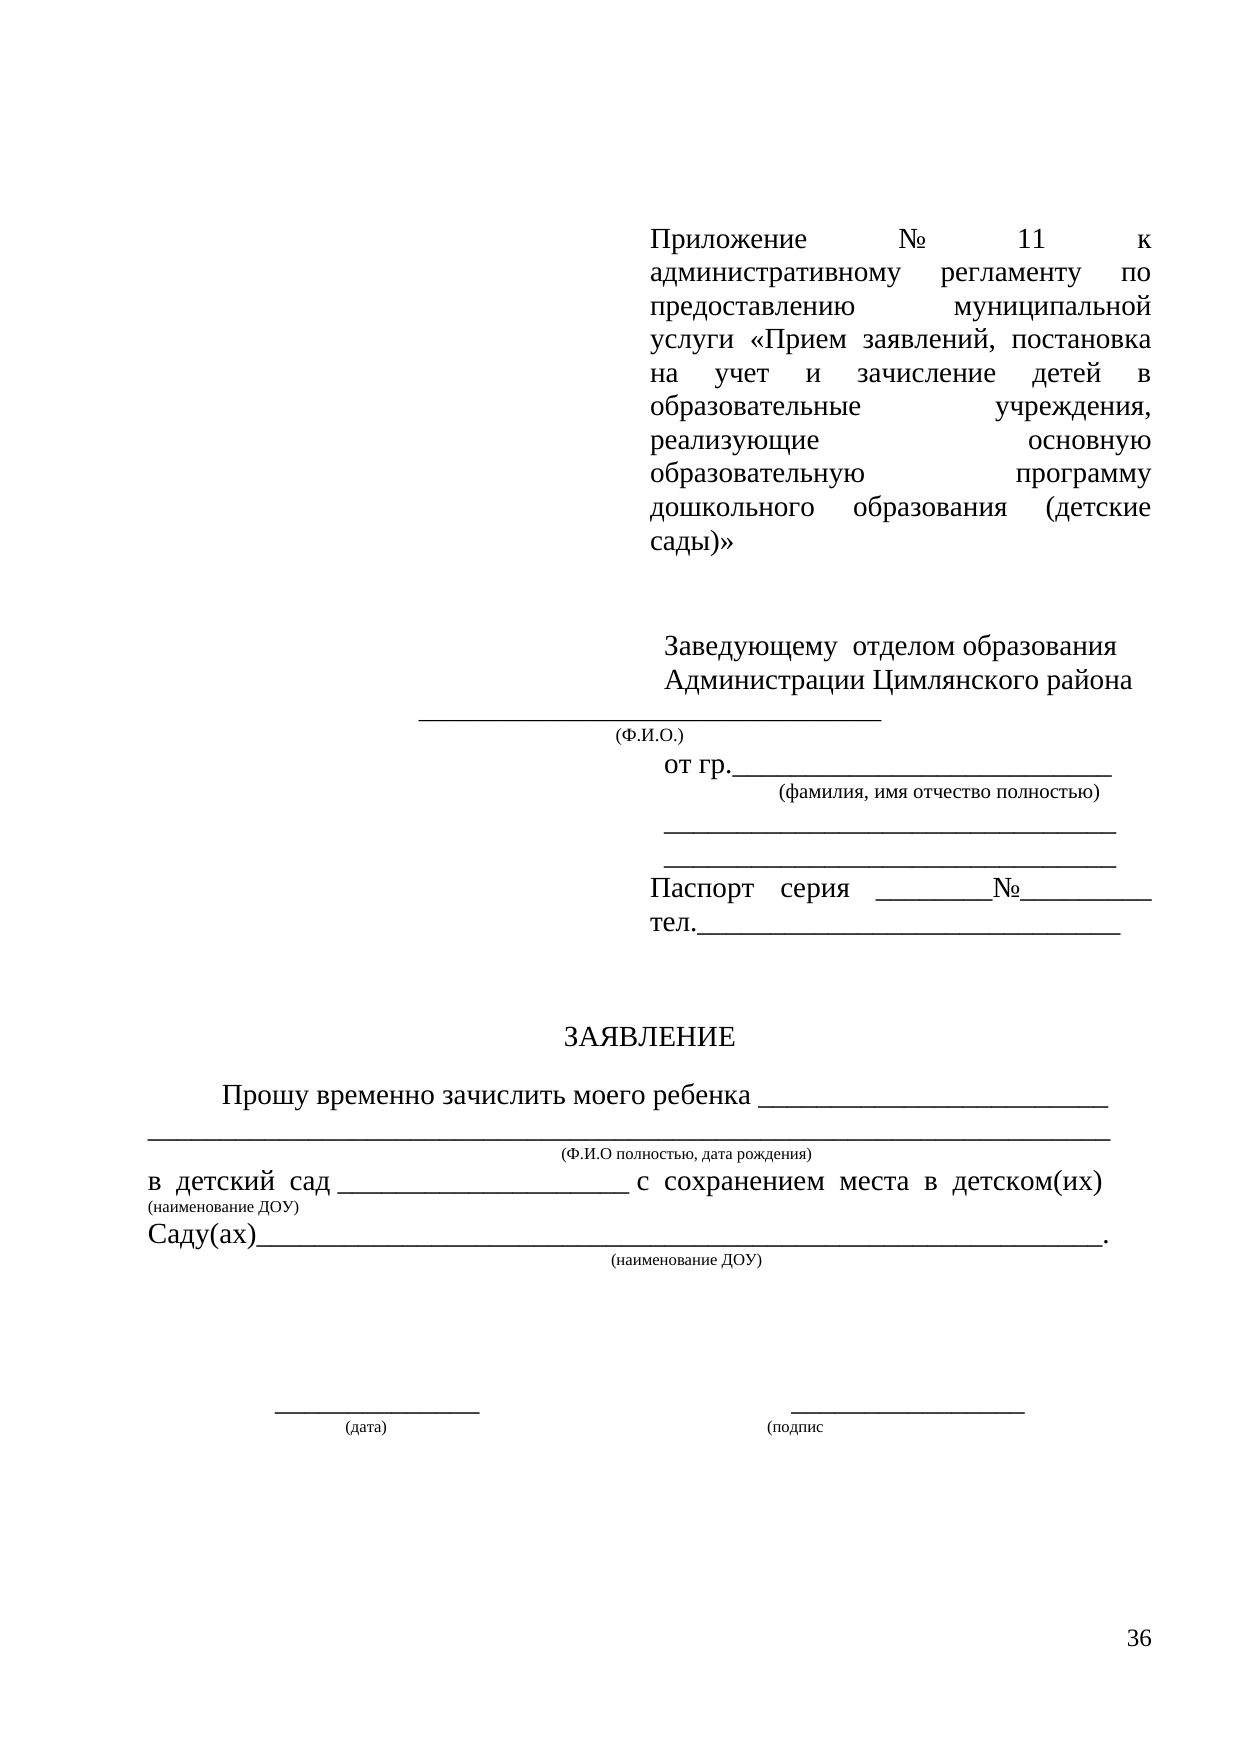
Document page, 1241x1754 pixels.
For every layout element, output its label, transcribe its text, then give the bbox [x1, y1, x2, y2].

text Приложение № 11 к административному регламенту по предоставлению муниципальной услуги «Прием заявлений, постановка на учет и зачисление детей в образовательные учреждения, реализующие основную образовательную программу дошкольного образования (детские сады)» [650, 221, 1152, 556]
text Прошу временно зачислить моего ребенка ________________________ [148, 1077, 1152, 1110]
text Саду(ах)__________________________________________________________. [148, 1216, 1152, 1249]
text (фамилия, имя отчество полностью) [664, 779, 1152, 803]
text _______________________________ [664, 803, 1152, 837]
text ЗАЯВЛЕНИЕ [148, 1019, 1152, 1053]
text __________________________________________________________________ [148, 1110, 1152, 1144]
text Паспорт серия ________№_________ тел._____________________________ [650, 870, 1152, 937]
text от гр.__________________________ [664, 746, 1152, 779]
text _____________________________________ [148, 695, 1152, 724]
text Заведующему отделом образования Администрации Цимлянского района [664, 628, 1152, 695]
text в детский сад ____________________ с сохранением места в детском(их) [148, 1163, 1152, 1197]
text ______________ ________________ [148, 1383, 1152, 1417]
text (дата) (подпис [295, 1417, 1152, 1436]
text (Ф.И.О полностью, дата рождения) [148, 1144, 1152, 1163]
text (наименование ДОУ) [148, 1249, 1152, 1268]
text (Ф.И.О.) [148, 724, 1152, 746]
text _______________________________ [664, 837, 1152, 870]
text (наименование ДОУ) [148, 1197, 1152, 1216]
